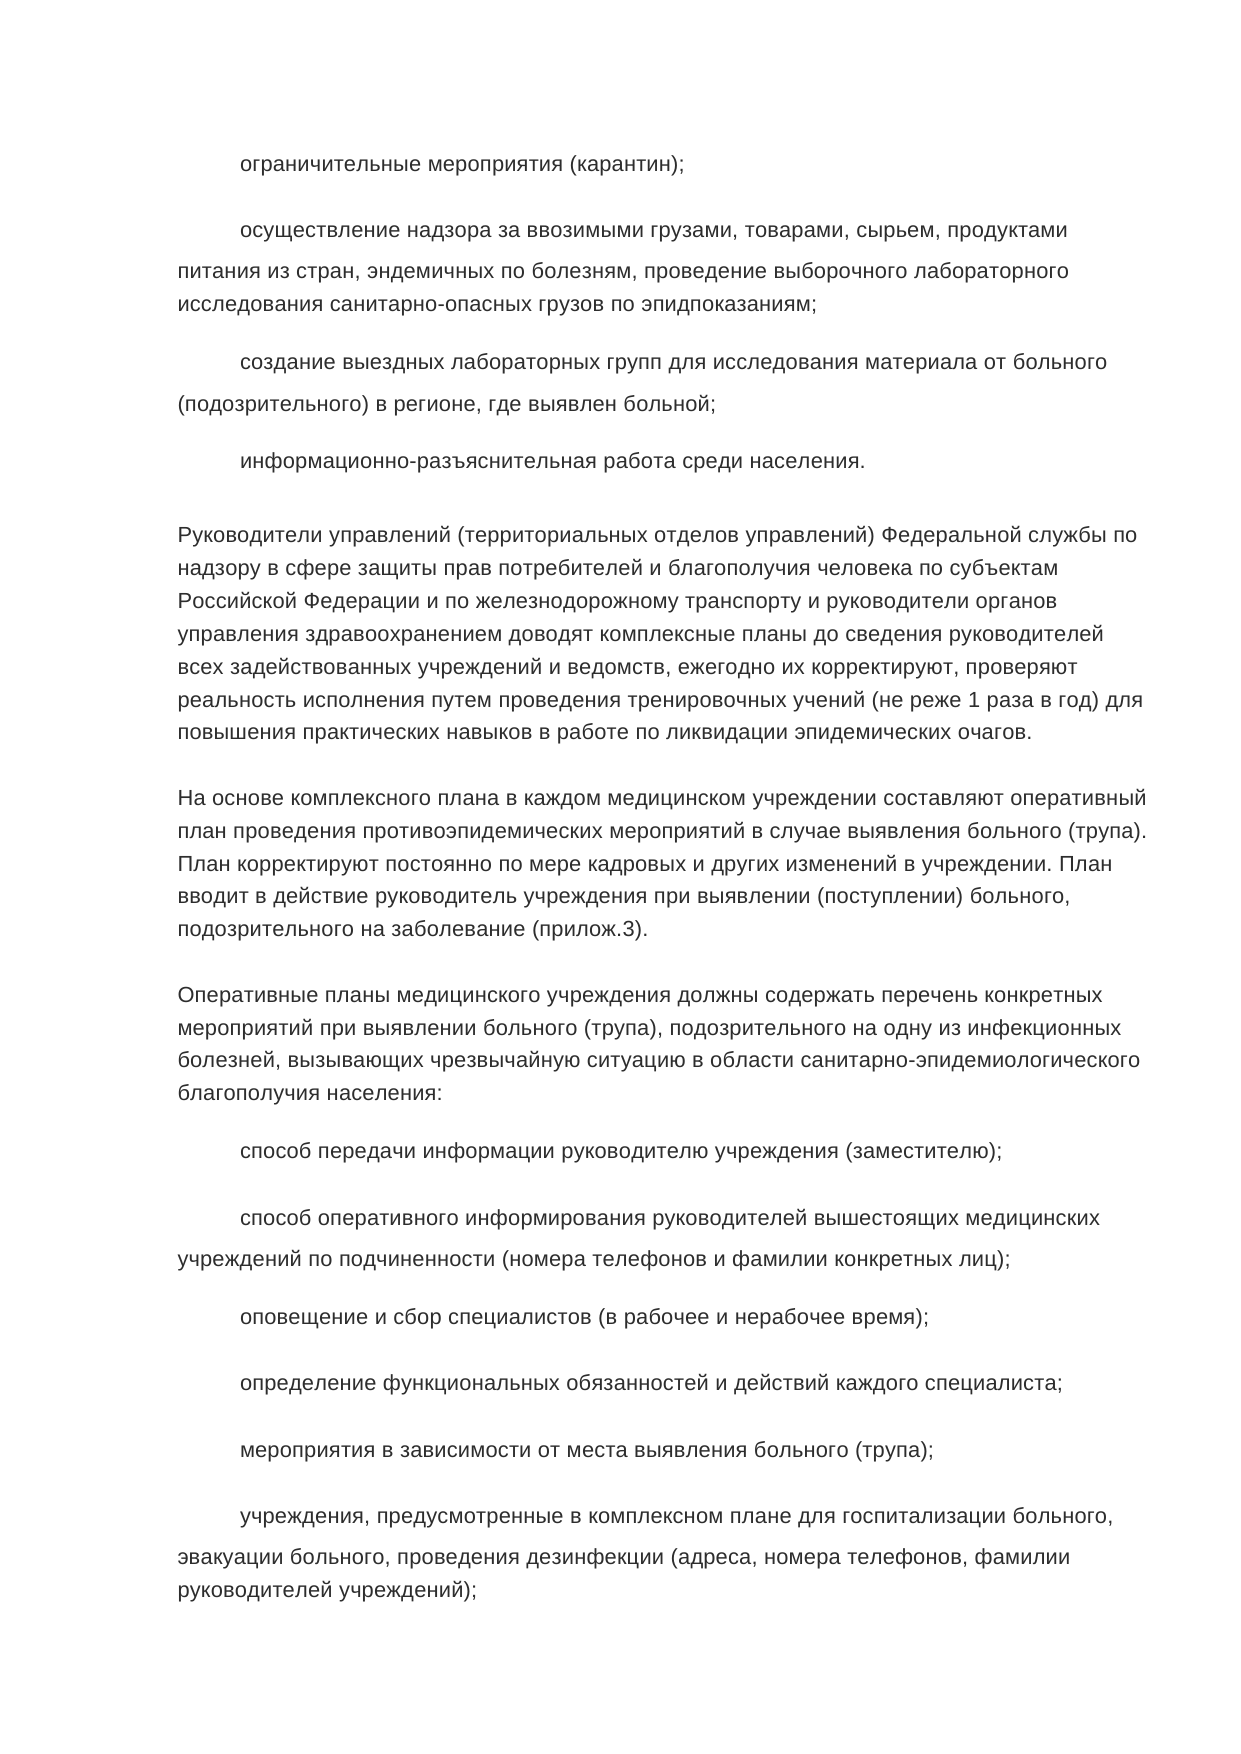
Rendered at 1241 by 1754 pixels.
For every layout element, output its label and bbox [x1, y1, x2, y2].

text [177, 118, 1152, 1635]
